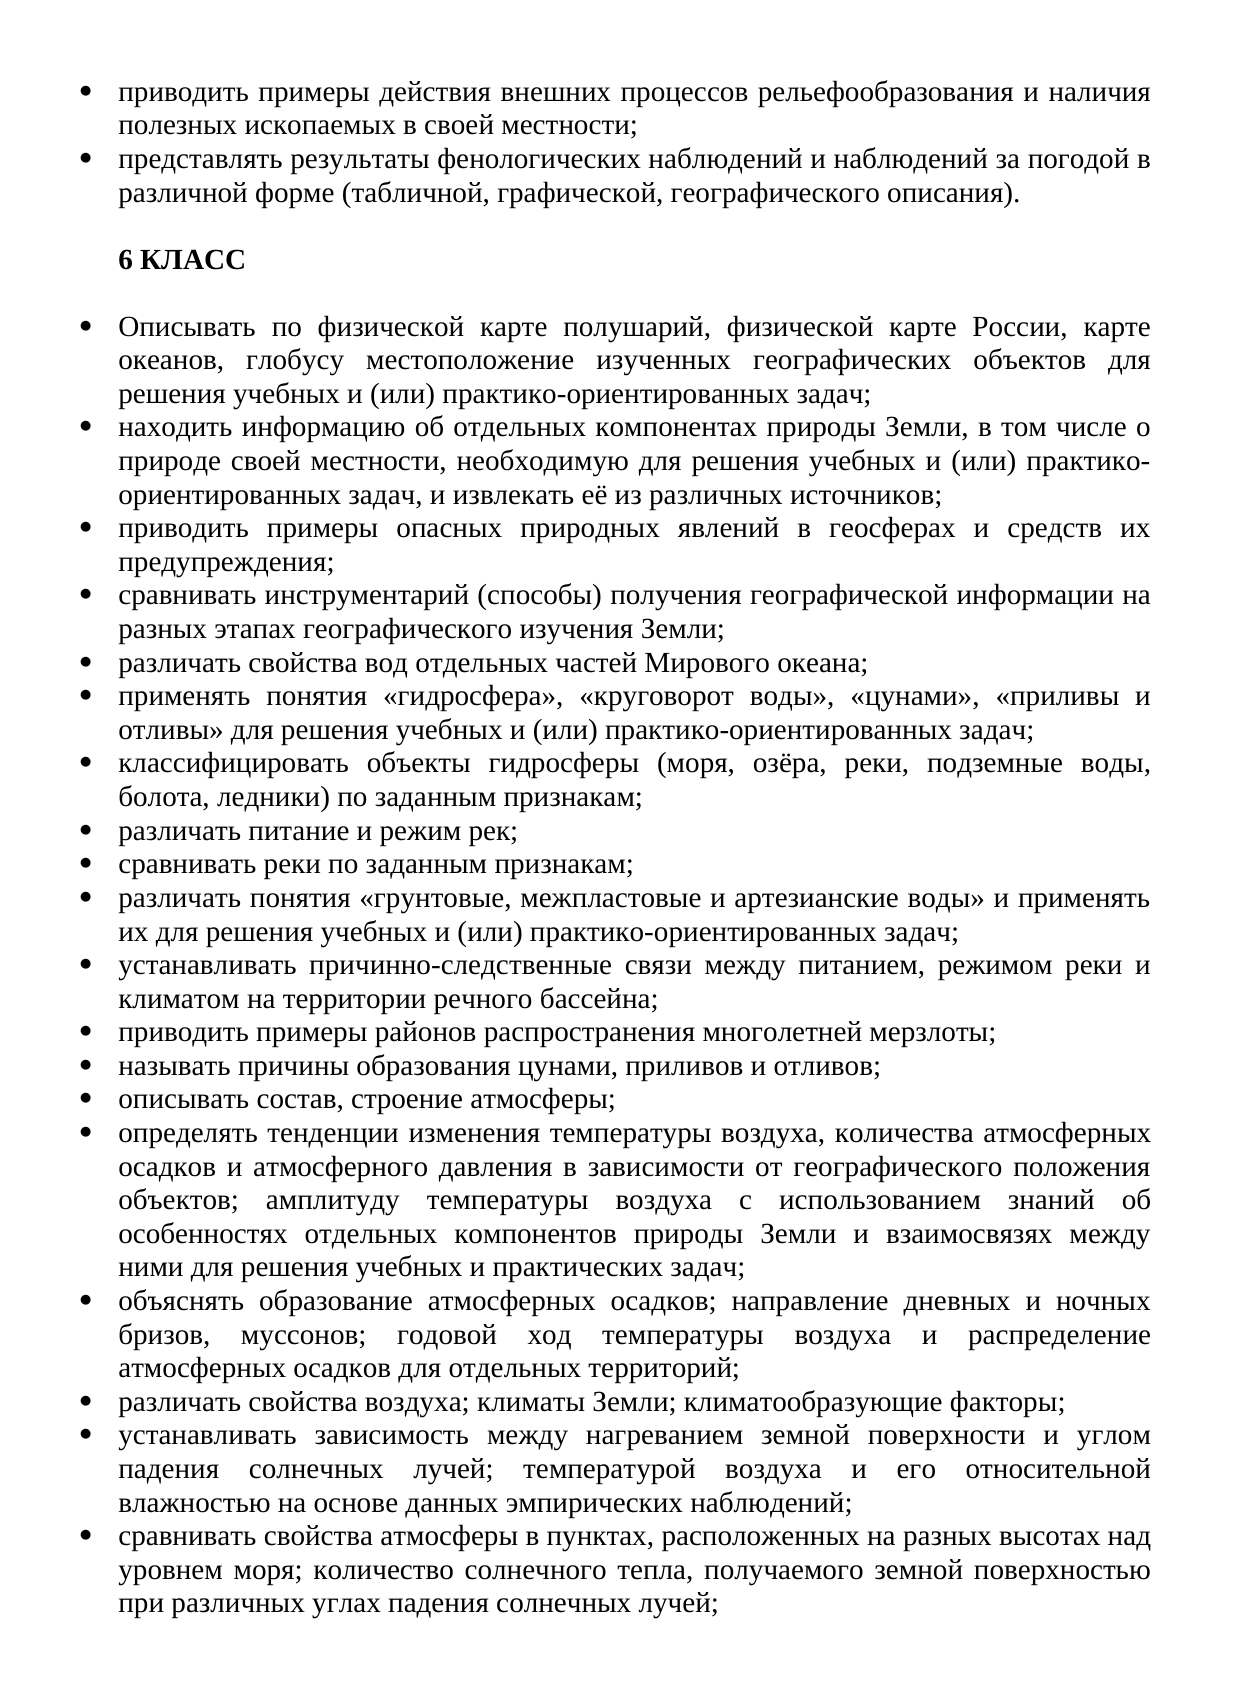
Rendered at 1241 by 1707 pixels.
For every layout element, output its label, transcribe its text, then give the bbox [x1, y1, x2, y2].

list приводить примеры действия внешних процессов рельефообразования и наличия полезных ископаемых в своей местности; [81, 74, 1152, 141]
list называть причины образования цунами, приливов и отливов; [81, 1048, 1152, 1082]
list описывать состав, строение атмосферы; [81, 1082, 1152, 1115]
list объяснять образование атмосферных осадков; направление дневных и ночных бризов, муссонов; годовой ход температуры воздуха и распределение атмосферных осадков для отдельных территорий; [81, 1283, 1152, 1384]
text 6 КЛАСС [118, 242, 1152, 275]
list устанавливать зависимость между нагреванием земной поверхности и углом падения солнечных лучей; температурой воздуха и его относительной влажностью на основе данных эмпирических наблюдений; [81, 1417, 1152, 1518]
list различать питание и режим рек; [81, 813, 1152, 846]
list приводить примеры районов распространения многолетней мерзлоты; [81, 1014, 1152, 1048]
list различать понятия «грунтовые, межпластовые и артезианские воды» и применять их для решения учебных и (или) практико-ориентированных задач; [81, 880, 1152, 947]
list сравнивать реки по заданным признакам; [81, 846, 1152, 880]
list различать свойства воздуха; климаты Земли; климатообразующие факторы; [81, 1384, 1152, 1417]
list применять понятия «гидросфера», «круговорот воды», «цунами», «приливы и отливы» для решения учебных и (или) практико-ориентированных задач; [81, 678, 1152, 746]
list представлять результаты фенологических наблюдений и наблюдений за погодой в различной форме (табличной, графической, географического описания). [81, 141, 1152, 208]
list сравнивать свойства атмосферы в пунктах, расположенных на разных высотах над уровнем моря; количество солнечного тепла, получаемого земной поверхностью при различных углах падения солнечных лучей; [81, 1518, 1152, 1619]
list классифицировать объекты гидросферы (моря, озёра, реки, подземные воды, болота, ледники) по заданным признакам; [81, 746, 1152, 813]
list приводить примеры опасных природных явлений в геосферах и средств их предупреждения; [81, 510, 1152, 577]
list устанавливать причинно-следственные связи между питанием, режимом реки и климатом на территории речного бассейна; [81, 947, 1152, 1014]
list определять тенденции изменения температуры воздуха, количества атмосферных осадков и атмосферного давления в зависимости от географического положения объектов; амплитуду температуры воздуха с использованием знаний об особенностях отдельных компонентов природы Земли и взаимосвязях между ними для решения учебных и практических задач; [81, 1115, 1152, 1283]
list различать свойства вод отдельных частей Мирового океана; [81, 645, 1152, 678]
list находить информацию об отдельных компонентах природы Земли, в том числе о природе своей местности, необходимую для решения учебных и (или) практико-ориентированных задач, и извлекать её из различных источников; [81, 409, 1152, 510]
list Описывать по физической карте полушарий, физической карте России, карте океанов, глобусу местоположение изученных географических объектов для решения учебных и (или) практико-ориентированных задач; [81, 309, 1152, 409]
list сравнивать инструментарий (способы) получения географической информации на разных этапах географического изучения Земли; [81, 577, 1152, 645]
